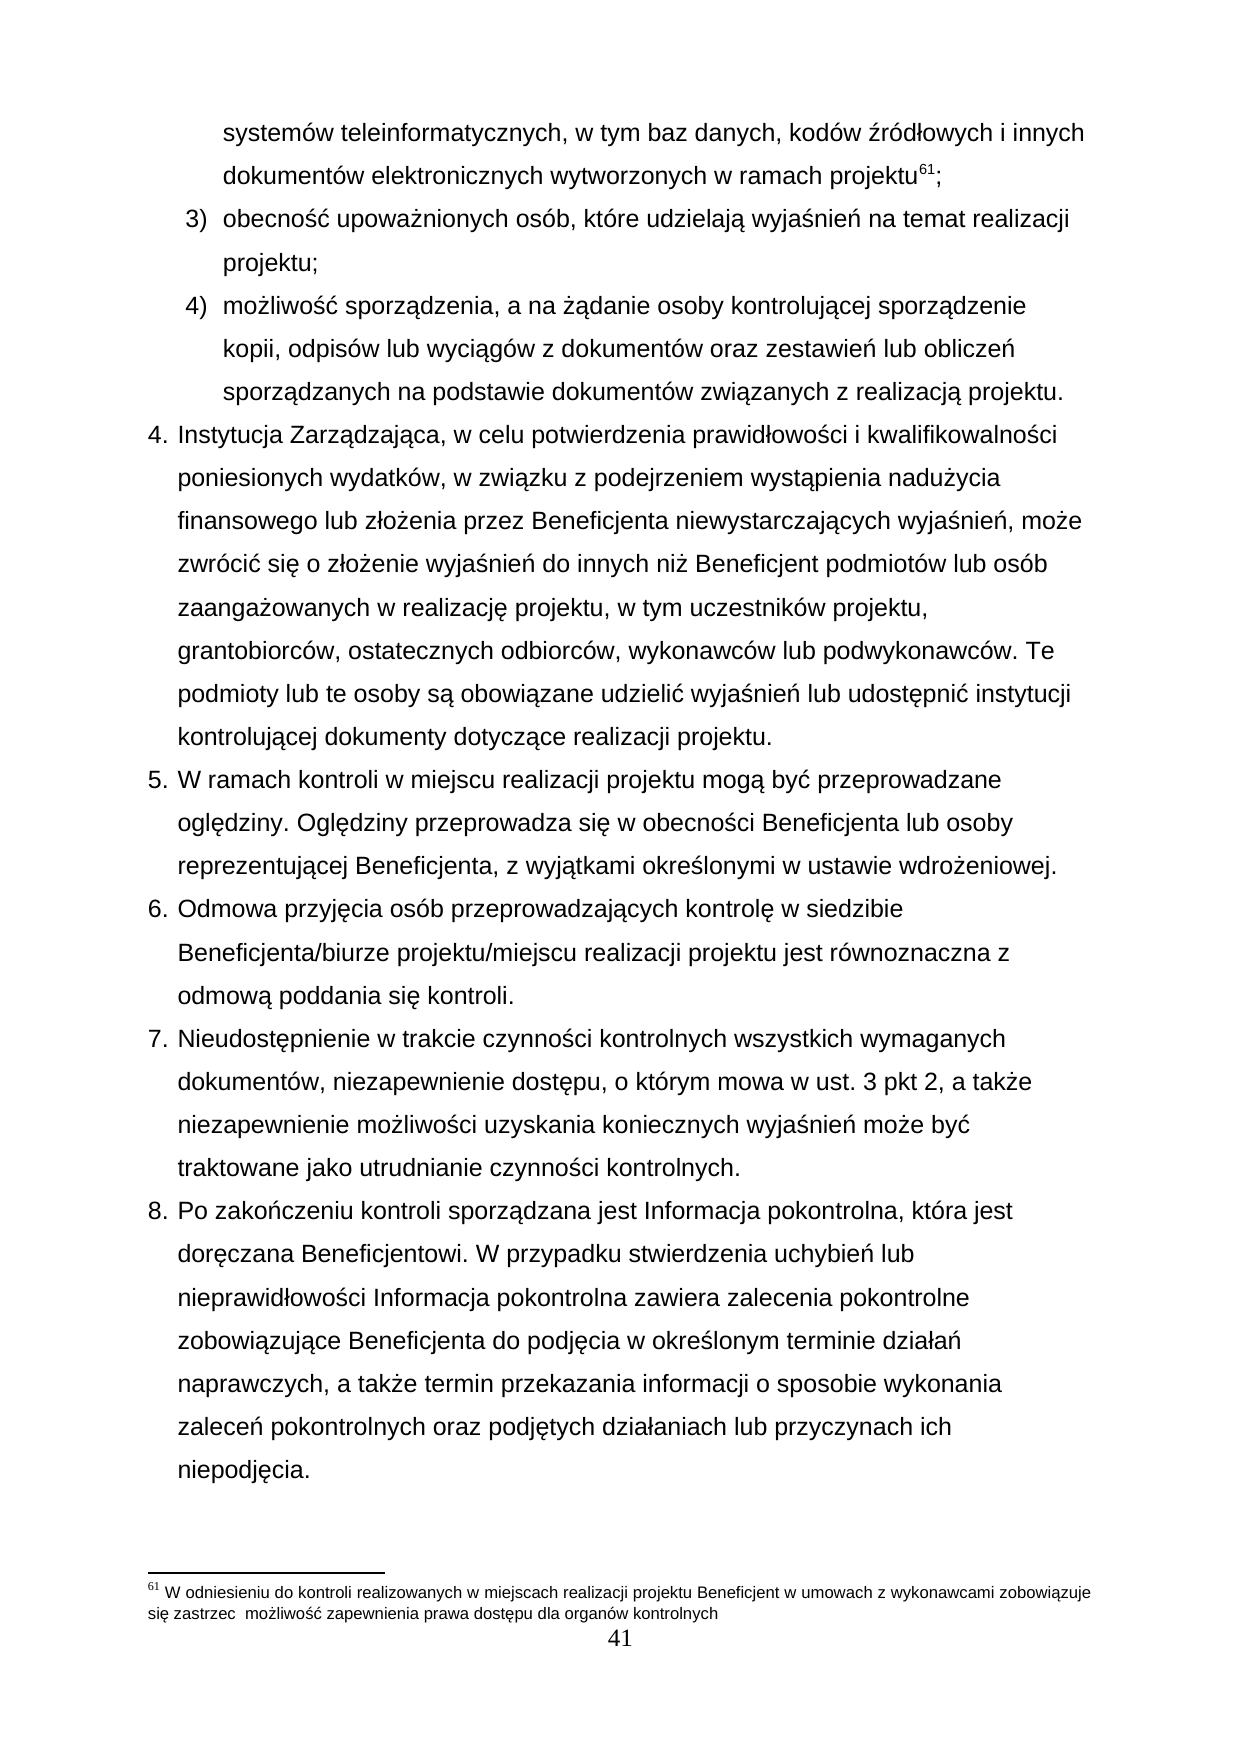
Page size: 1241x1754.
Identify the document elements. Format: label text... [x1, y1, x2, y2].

list obecność upoważnionych osób, które udzielają wyjaśnień na temat realizacji projektu; [185, 204, 1092, 276]
list Instytucja Zarządzająca, w celu potwierdzenia prawidłowości i kwalifikowalności poniesionych wydatków, w związku z podejrzeniem wystąpienia nadużycia finansowego lub złożenia przez Beneficjenta niewystarczających wyjaśnień, może zwrócić się o złożenie wyjaśnień do innych niż Beneficjent podmiotów lub osób zaangażowanych w realizację projektu, w tym uczestników projektu, grantobiorców, ostatecznych odbiorców, wykonawców lub podwykonawców. Te podmioty lub te osoby są obowiązane udzielić wyjaśnień lub udostępnić instytucji kontrolującej dokumenty dotyczące realizacji projektu. [148, 420, 1092, 751]
list W ramach kontroli w miejscu realizacji projektu mogą być przeprowadzane oględziny. Oględziny przeprowadza się w obecności Beneficjenta lub osoby reprezentującej Beneficjenta, z wyjątkami określonymi w ustawie wdrożeniowej. [148, 765, 1092, 880]
list Po zakończeniu kontroli sporządzana jest Informacja pokontrolna, która jest doręczana Beneficjentowi. W przypadku stwierdzenia uchybień lub nieprawidłowości Informacja pokontrolna zawiera zalecenia pokontrolne zobowiązujące Beneficjenta do podjęcia w określonym terminie działań naprawczych, a także termin przekazania informacji o sposobie wykonania zaleceń pokontrolnych oraz podjętych działaniach lub przyczynach ich niepodjęcia. [148, 1196, 1092, 1484]
list Odmowa przyjęcia osób przeprowadzających kontrolę w siedzibie Beneficjenta/biurze projektu/miejscu realizacji projektu jest równoznaczna z odmową poddania się kontroli. [148, 894, 1092, 1009]
list Nieudostępnienie w trakcie czynności kontrolnych wszystkich wymaganych dokumentów, niezapewnienie dostępu, o którym mowa w ust. 3 pkt 2, a także niezapewnienie możliwości uzyskania koniecznych wyjaśnień może być traktowane jako utrudnianie czynności kontrolnych. [148, 1024, 1092, 1182]
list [185, 118, 1092, 190]
list możliwość sporządzenia, a na żądanie osoby kontrolującej sporządzenie kopii, odpisów lub wyciągów z dokumentów oraz zestawień lub obliczeń sporządzanych na podstawie dokumentów związanych z realizacją projektu. [185, 291, 1092, 406]
